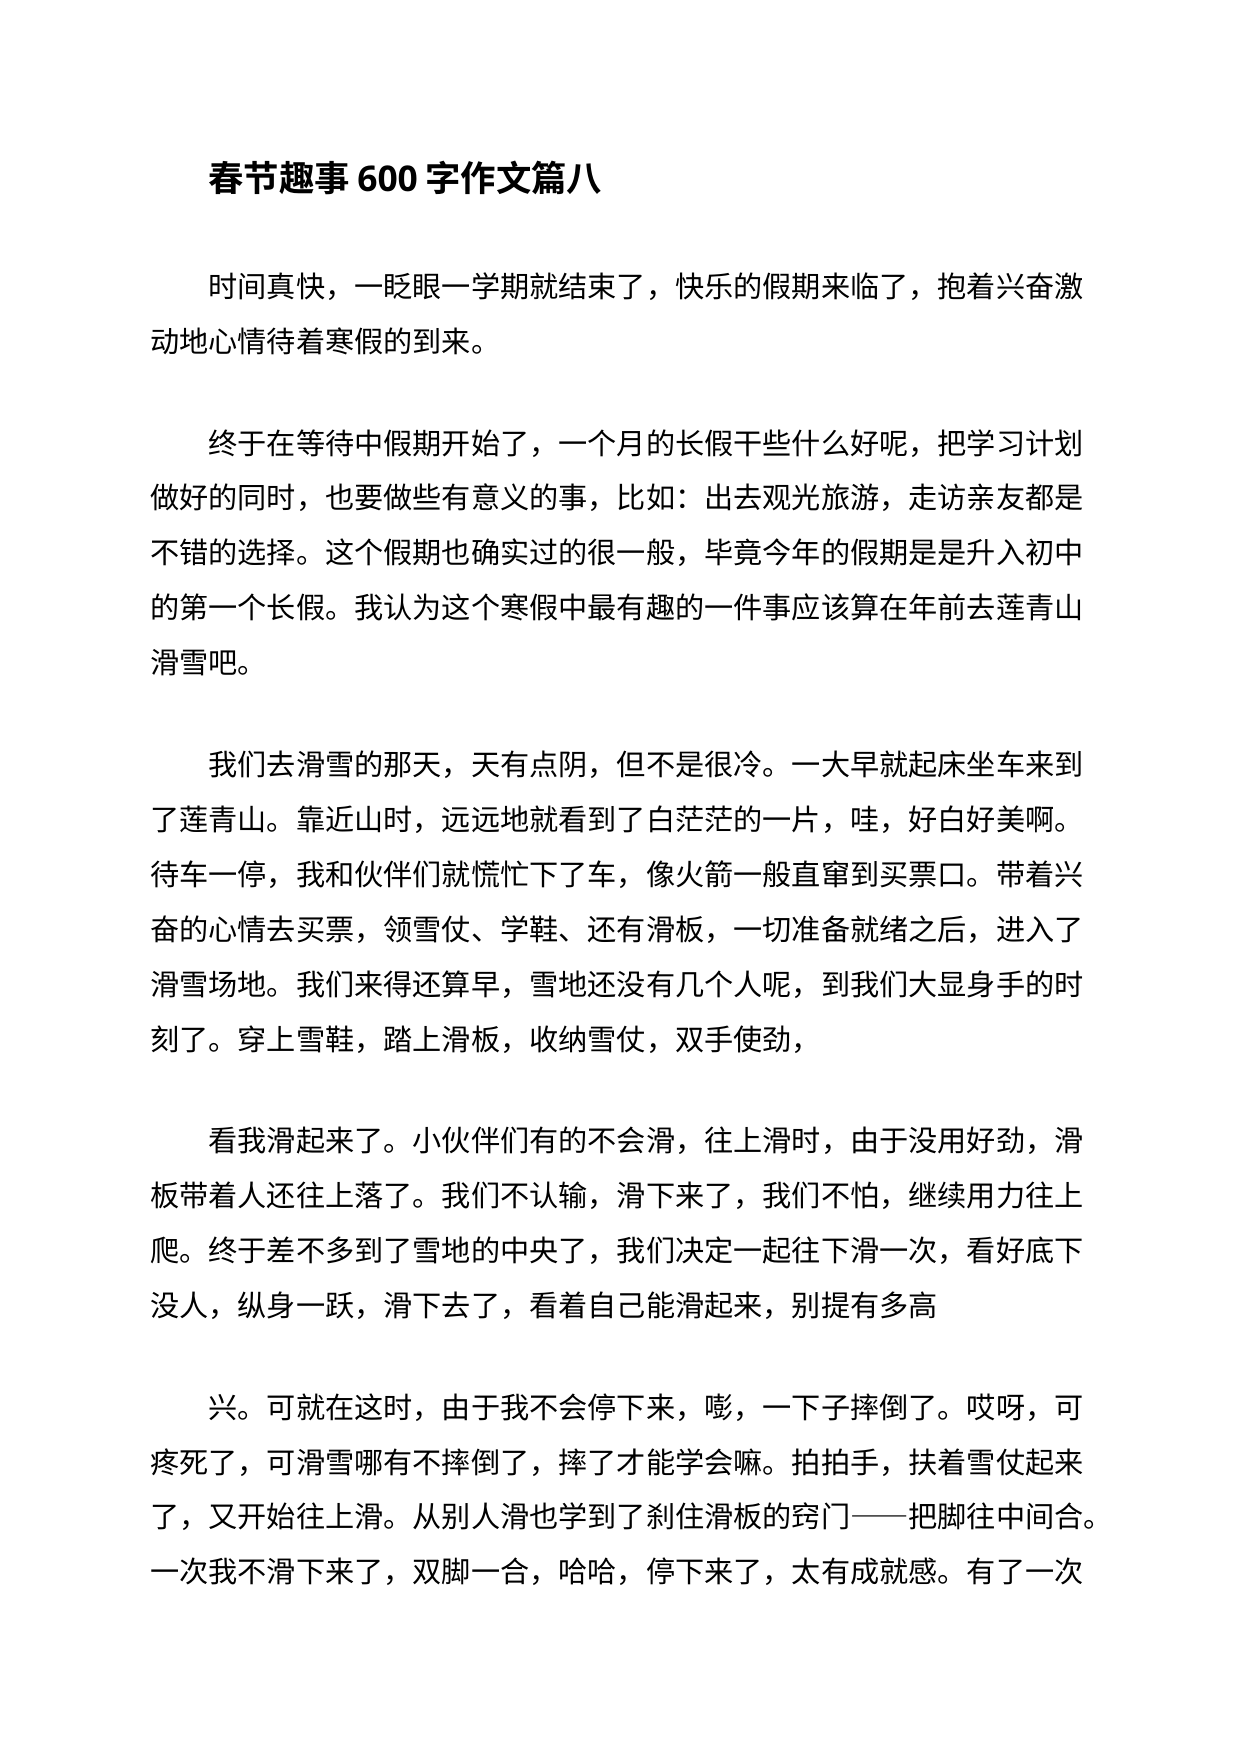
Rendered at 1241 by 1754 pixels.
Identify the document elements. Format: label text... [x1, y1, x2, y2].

text 我们去滑雪的那天，天有点阴，但不是很冷。一大早就起床坐车来到了莲青山。靠近山时，远远地就看到了白茫茫的一片，哇，好白好美啊。待车一停，我和伙伴们就慌忙下了车，像火箭一般直窜到买票口。带着兴奋的心情去买票，领雪仗、学鞋、还有滑板，一切准备就绪之后，进入了滑雪场地。我们来得还算早，雪地还没有几个人呢，到我们大显身手的时刻了。穿上雪鞋，踏上滑板，收纳雪仗，双手使劲， [150, 742, 1090, 1058]
text 春节趣事600字作文篇八 [150, 150, 1090, 201]
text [150, 1384, 1090, 1591]
text 终于在等待中假期开始了，一个月的长假干些什么好呢，把学习计划做好的同时，也要做些有意义的事，比如：出去观光旅游，走访亲友都是不错的选择。这个假期也确实过的很一般，毕竟今年的假期是是升入初中的第一个长假。我认为这个寒假中最有趣的一件事应该算在年前去莲青山滑雪吧。 [150, 420, 1090, 682]
text 看我滑起来了。小伙伴们有的不会滑，往上滑时，由于没用好劲，滑板带着人还往上落了。我们不认输，滑下来了，我们不怕，继续用力往上爬。终于差不多到了雪地的中央了，我们决定一起往下滑一次，看好底下没人，纵身一跃，滑下去了，看着自己能滑起来，别提有多高 [150, 1118, 1090, 1325]
text 时间真快，一眨眼一学期就结束了，快乐的假期来临了，抱着兴奋激动地心情待着寒假的到来。 [150, 263, 1090, 361]
